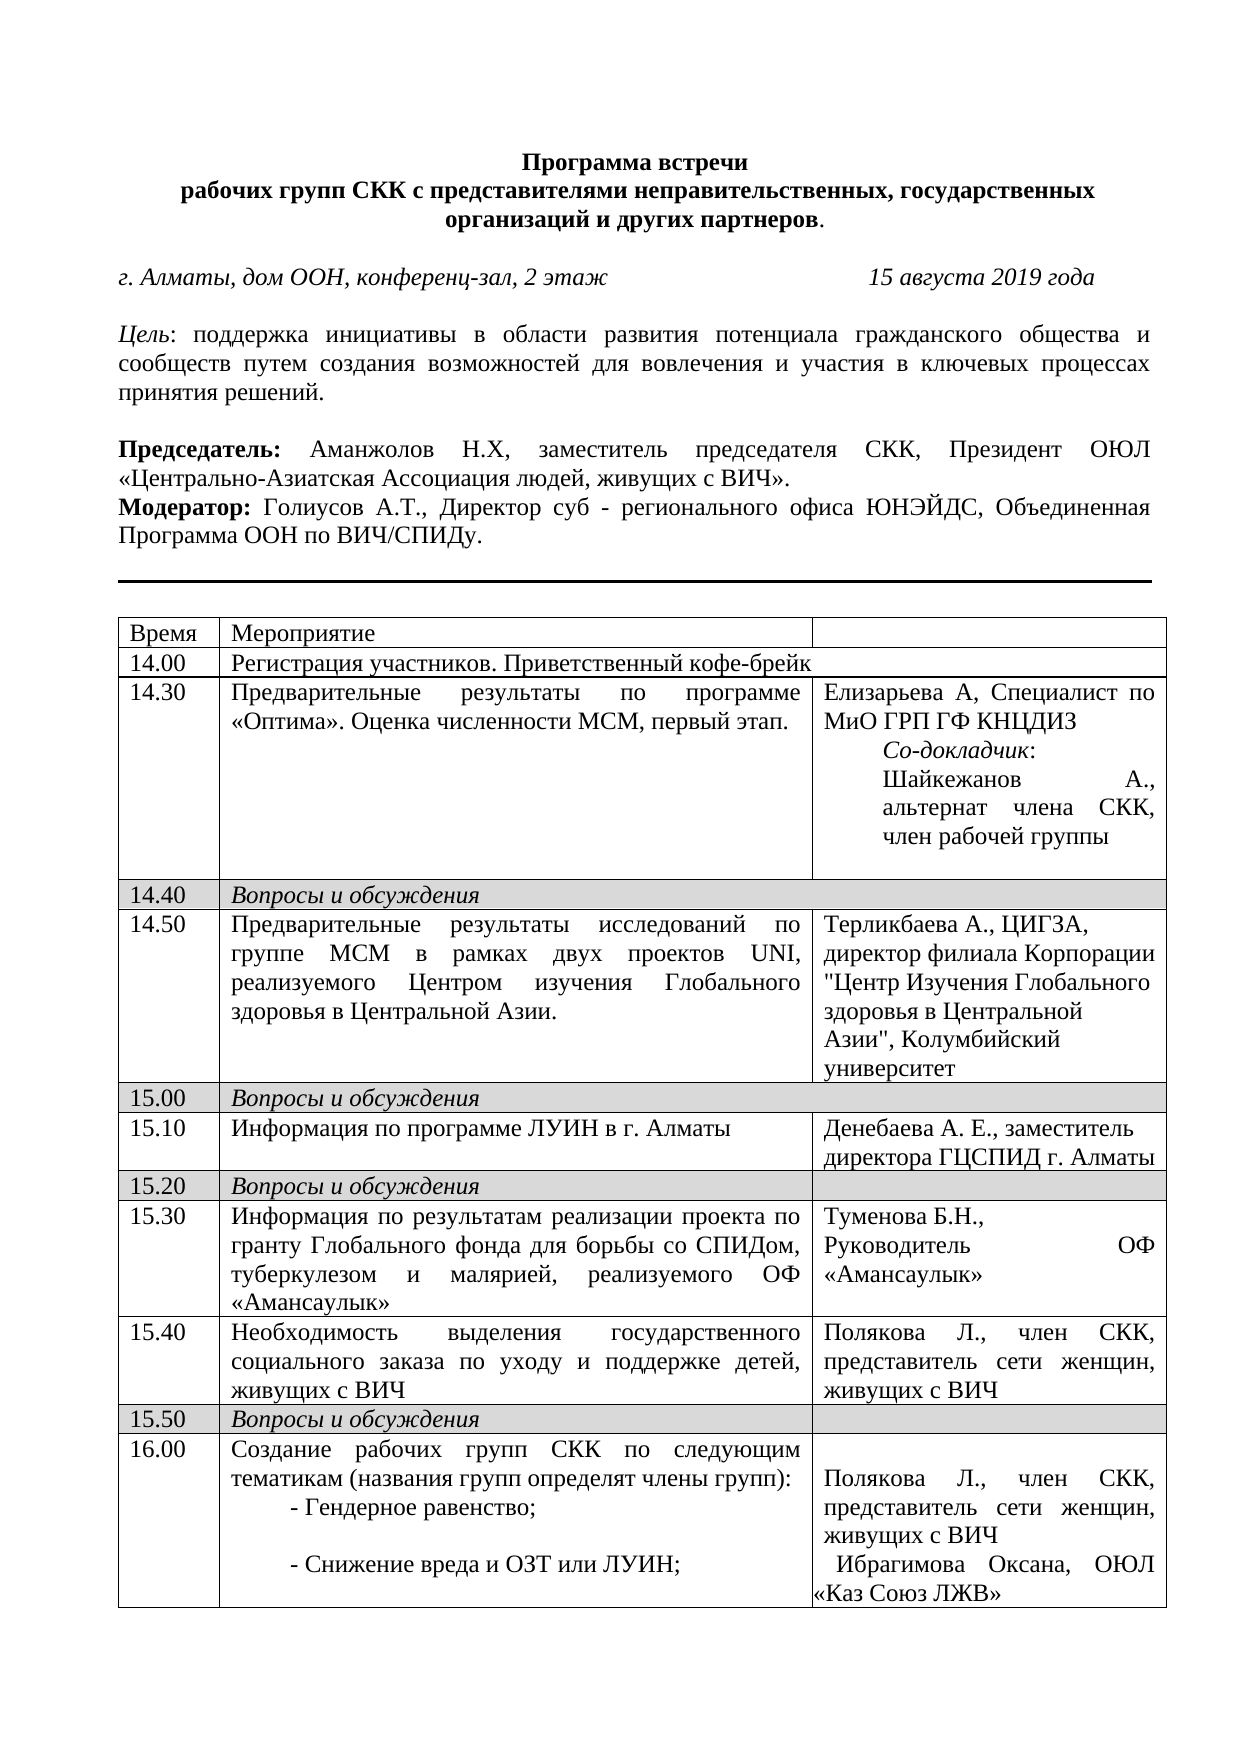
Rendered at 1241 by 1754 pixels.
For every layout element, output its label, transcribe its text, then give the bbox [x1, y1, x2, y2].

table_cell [220, 1434, 812, 1607]
table_cell Терликбаева А., ЦИГЗА, директор филиала Корпорации "Центр Изучения Глобального здоровья в Центральной Азии", Колумбийский университет [813, 910, 1166, 1082]
table_cell [813, 1171, 1166, 1200]
table_cell Регистрация участников. Приветственный кофе-брейк [220, 648, 1166, 676]
table_cell 14.50 [119, 910, 219, 1082]
text Модератор: Голиусов А.Т., Директор суб - регионального офиса ЮНЭЙДС, Объединенная Программа ООН по ВИЧ/СПИДу. [118, 492, 1152, 549]
table_cell 15.00 [119, 1083, 219, 1112]
table_cell Информация по программе ЛУИН в г. Алматы [220, 1113, 812, 1170]
table_cell 15.10 [119, 1113, 219, 1170]
table_cell 14.40 [119, 880, 219, 908]
table_cell [813, 1405, 1166, 1433]
table_header Время [119, 618, 219, 647]
table_header Мероприятие [220, 618, 812, 647]
table_cell 15.30 [119, 1201, 219, 1316]
text Цель: поддержка инициативы в области развития потенциала гражданского общества и сообществ путем создания возможностей для вовлечения и участия в ключевых процессах принятия решений. [118, 319, 1152, 406]
text г. Алматы, дом ООН, конференц-зал, 2 этаж 15 августа 2019 года [118, 262, 1152, 291]
text рабочих групп СКК с представителями неправительственных, государственных организаций и других партнеров. [118, 176, 1152, 233]
table_cell Туменова Б.Н., Руководитель ОФ «Амансаулык» [813, 1201, 1166, 1316]
table_cell 16.00 [119, 1434, 219, 1607]
table_cell Необходимость выделения государственного социального заказа по уходу и поддержке детей, живущих с ВИЧ [220, 1317, 812, 1403]
table_cell 15.40 [119, 1317, 219, 1403]
table_cell Вопросы и обсуждения [220, 1405, 812, 1433]
table_cell Вопросы и обсуждения [220, 1171, 812, 1200]
text Программа встречи [118, 147, 1152, 176]
table_cell Полякова Л., член СКК, представитель сети женщин, живущих с ВИЧ [813, 1317, 1166, 1403]
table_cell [813, 1434, 1166, 1607]
table_cell Вопросы и обсуждения [220, 1083, 1166, 1112]
table_cell Информация по результатам реализации проекта по гранту Глобального фонда для борьбы со СПИДом, туберкулезом и малярией, реализуемого ОФ «Амансаулык» [220, 1201, 812, 1316]
table_cell Вопросы и обсуждения [220, 880, 1166, 908]
table_cell 14.00 [119, 648, 219, 676]
text Председатель: Аманжолов Н.Х, заместитель председателя СКК, Президент ОЮЛ «Центрально-Азиатская Ассоциация людей, живущих с ВИЧ». [118, 434, 1152, 492]
table_cell Денебаева А. Е., заместитель директора ГЦСПИД г. Алматы [813, 1113, 1166, 1170]
table_cell 15.20 [119, 1171, 219, 1200]
table_header [813, 618, 1166, 647]
table_cell Предварительные результаты по программе «Оптима». Оценка численности МСМ, первый этап. [220, 678, 812, 879]
table_cell Предварительные результаты исследований по группе МСМ в рамках двух проектов UNI, реализуемого Центром изучения Глобального здоровья в Центральной Азии. [220, 910, 812, 1082]
table_cell Елизарьева А, Специалист по МиО ГРП ГФ КНЦДИЗ Со-докладчик: Шайкежанов А., альтернат члена СКК, член рабочей группы [813, 678, 1166, 879]
table_cell 14.30 [119, 678, 219, 879]
table_cell 15.50 [119, 1405, 219, 1433]
